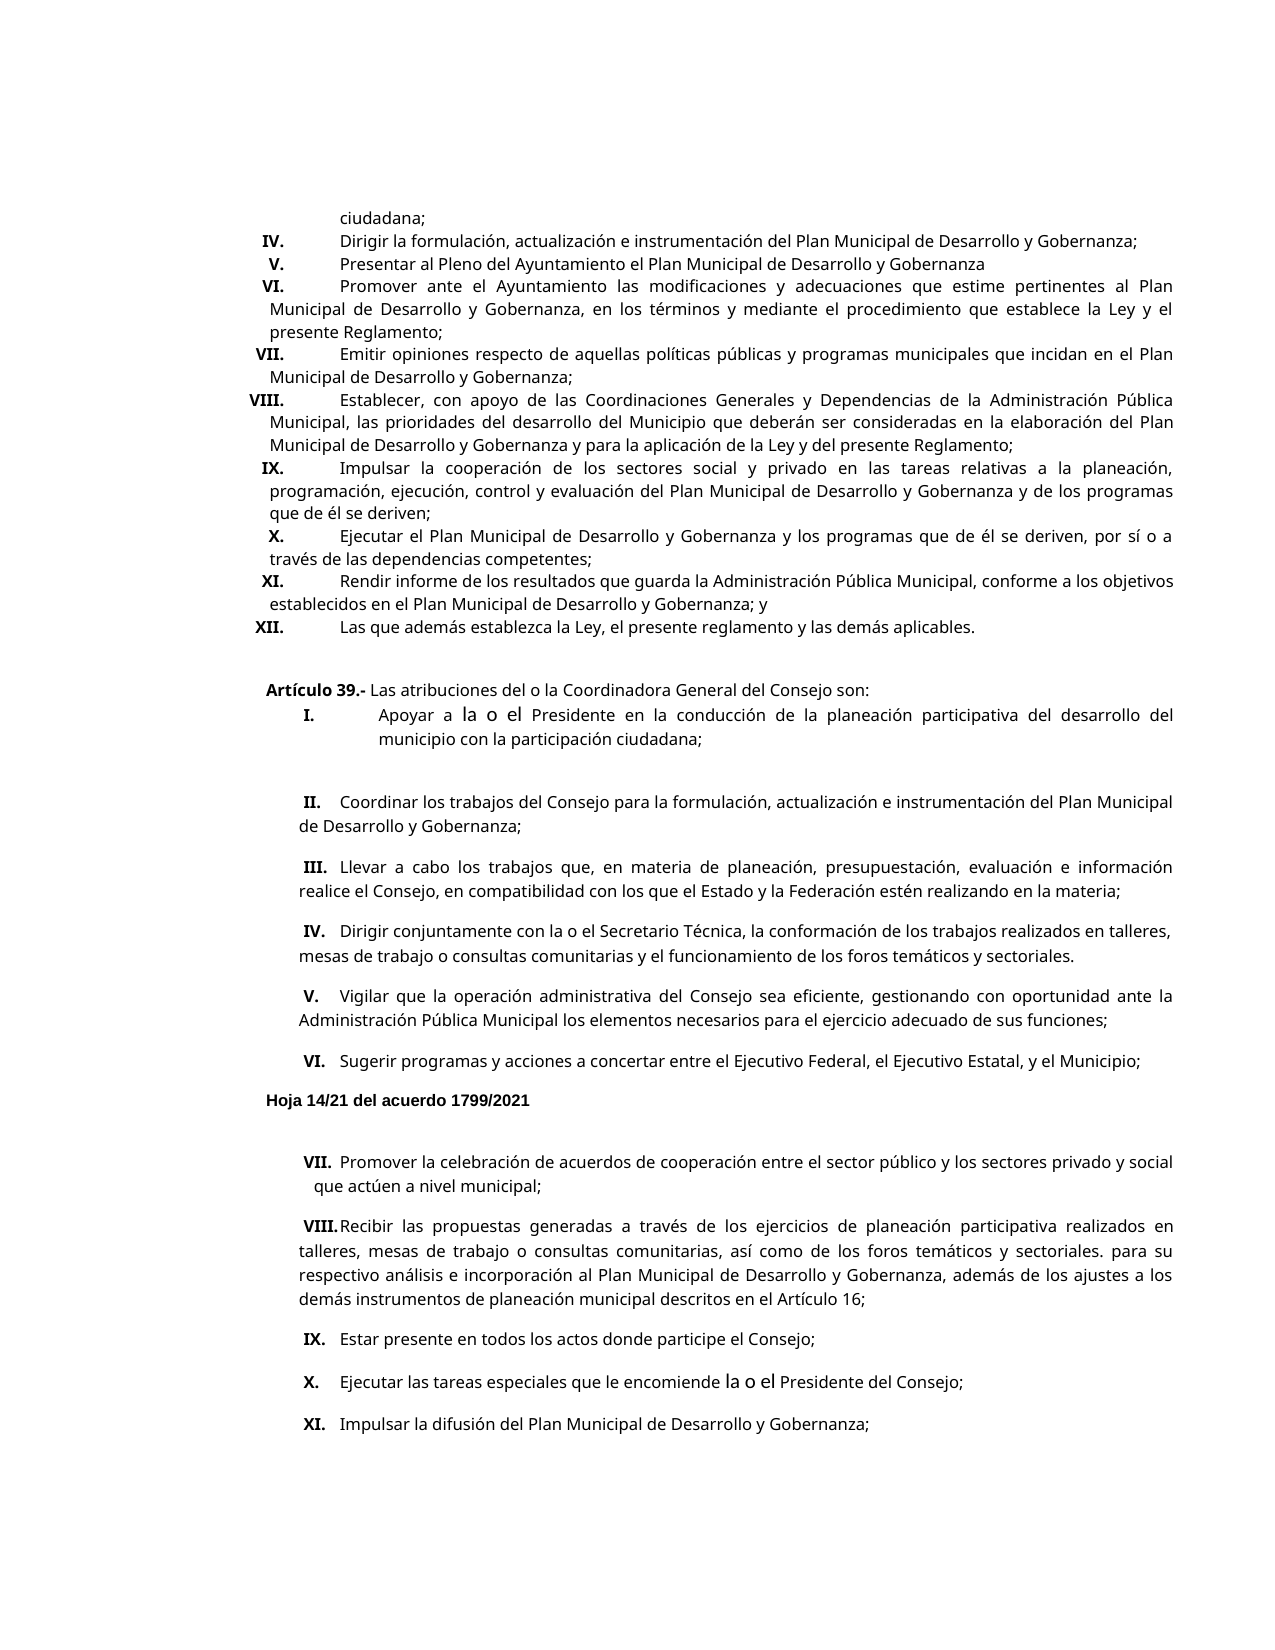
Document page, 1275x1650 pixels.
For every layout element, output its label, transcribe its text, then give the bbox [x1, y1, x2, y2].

text Artículo 39.- Las atribuciones del o la Coordinadora General del Consejo son: [266, 679, 1174, 702]
list Presentar al Pleno del Ayuntamiento el Plan Municipal de Desarrollo y Gobernanza [269, 252, 1174, 275]
list Ejecutar las tareas especiales que le encomiende la o el Presidente del Consejo; [303, 1369, 1174, 1394]
text Hoja 14/21 del acuerdo 1799/2021 [266, 1090, 1174, 1109]
list Ejecutar el Plan Municipal de Desarrollo y Gobernanza y los programas que de él se deriven, por sí o a través de las dependencias competentes; [269, 525, 1174, 570]
list Dirigir la formulación, actualización e instrumentación del Plan Municipal de Desarrollo y Gobernanza; [269, 229, 1174, 252]
list Estar presente en todos los actos donde participe el Consejo; [299, 1328, 1174, 1351]
list Impulsar la cooperación de los sectores social y privado en las tareas relativas a la planeación, programación, ejecución, control y evaluación del Plan Municipal de Desarrollo y Gobernanza y de los programas que de él se deriven; [269, 457, 1174, 525]
list Rendir informe de los resultados que guarda la Administración Pública Municipal, conforme a los objetivos establecidos en el Plan Municipal de Desarrollo y Gobernanza; y [269, 570, 1174, 616]
list Establecer, con apoyo de las Coordinaciones Generales y Dependencias de la Administración Pública Municipal, las prioridades del desarrollo del Municipio que deberán ser consideradas en la elaboración del Plan Municipal de Desarrollo y Gobernanza y para la aplicación de la Ley y del presente Reglamento; [269, 388, 1174, 457]
list Llevar a cabo los trabajos que, en materia de planeación, presupuestación, evaluación e información realice el Consejo, en compatibilidad con los que el Estado y la Federación estén realizando en la materia; [299, 855, 1174, 902]
list Las que además establezca la Ley, el presente reglamento y las demás aplicables. [269, 616, 1174, 638]
list Recibir las propuestas generadas a través de los ejercicios de planeación participativa realizados en talleres, mesas de trabajo o consultas comunitarias, así como de los foros temáticos y sectoriales. para su respectivo análisis e incorporación al Plan Municipal de Desarrollo y Gobernanza, además de los ajustes a los demás instrumentos de planeación municipal descritos en el Artículo 16; [299, 1215, 1174, 1310]
list Promover la celebración de acuerdos de cooperación entre el sector público y los sectores privado y social que actúen a nivel municipal; [303, 1150, 1174, 1197]
list Apoyar a la o el Presidente en la conducción de la planeación participativa del desarrollo del municipio con la participación ciudadana; [303, 702, 1174, 750]
list Emitir opiniones respecto de aquellas políticas públicas y programas municipales que incidan en el Plan Municipal de Desarrollo y Gobernanza; [269, 343, 1174, 388]
list Coordinar los trabajos del Consejo para la formulación, actualización e instrumentación del Plan Municipal de Desarrollo y Gobernanza; [299, 791, 1174, 837]
list Promover ante el Ayuntamiento las modificaciones y adecuaciones que estime pertinentes al Plan Municipal de Desarrollo y Gobernanza, en los términos y mediante el procedimiento que establece la Ley y el presente Reglamento; [269, 275, 1174, 343]
list Sugerir programas y acciones a concertar entre el Ejecutivo Federal, el Ejecutivo Estatal, y el Municipio; [303, 1050, 1174, 1072]
text ciudadana; [339, 207, 1174, 229]
list Vigilar que la operación administrativa del Consejo sea eficiente, gestionando con oportunidad ante la Administración Pública Municipal los elementos necesarios para el ejercicio adecuado de sus funciones; [299, 985, 1174, 1032]
list Impulsar la difusión del Plan Municipal de Desarrollo y Gobernanza; [299, 1412, 1174, 1435]
list Dirigir conjuntamente con la o el Secretario Técnica, la conformación de los trabajos realizados en talleres, mesas de trabajo o consultas comunitarias y el funcionamiento de los foros temáticos y sectoriales. [299, 920, 1174, 967]
